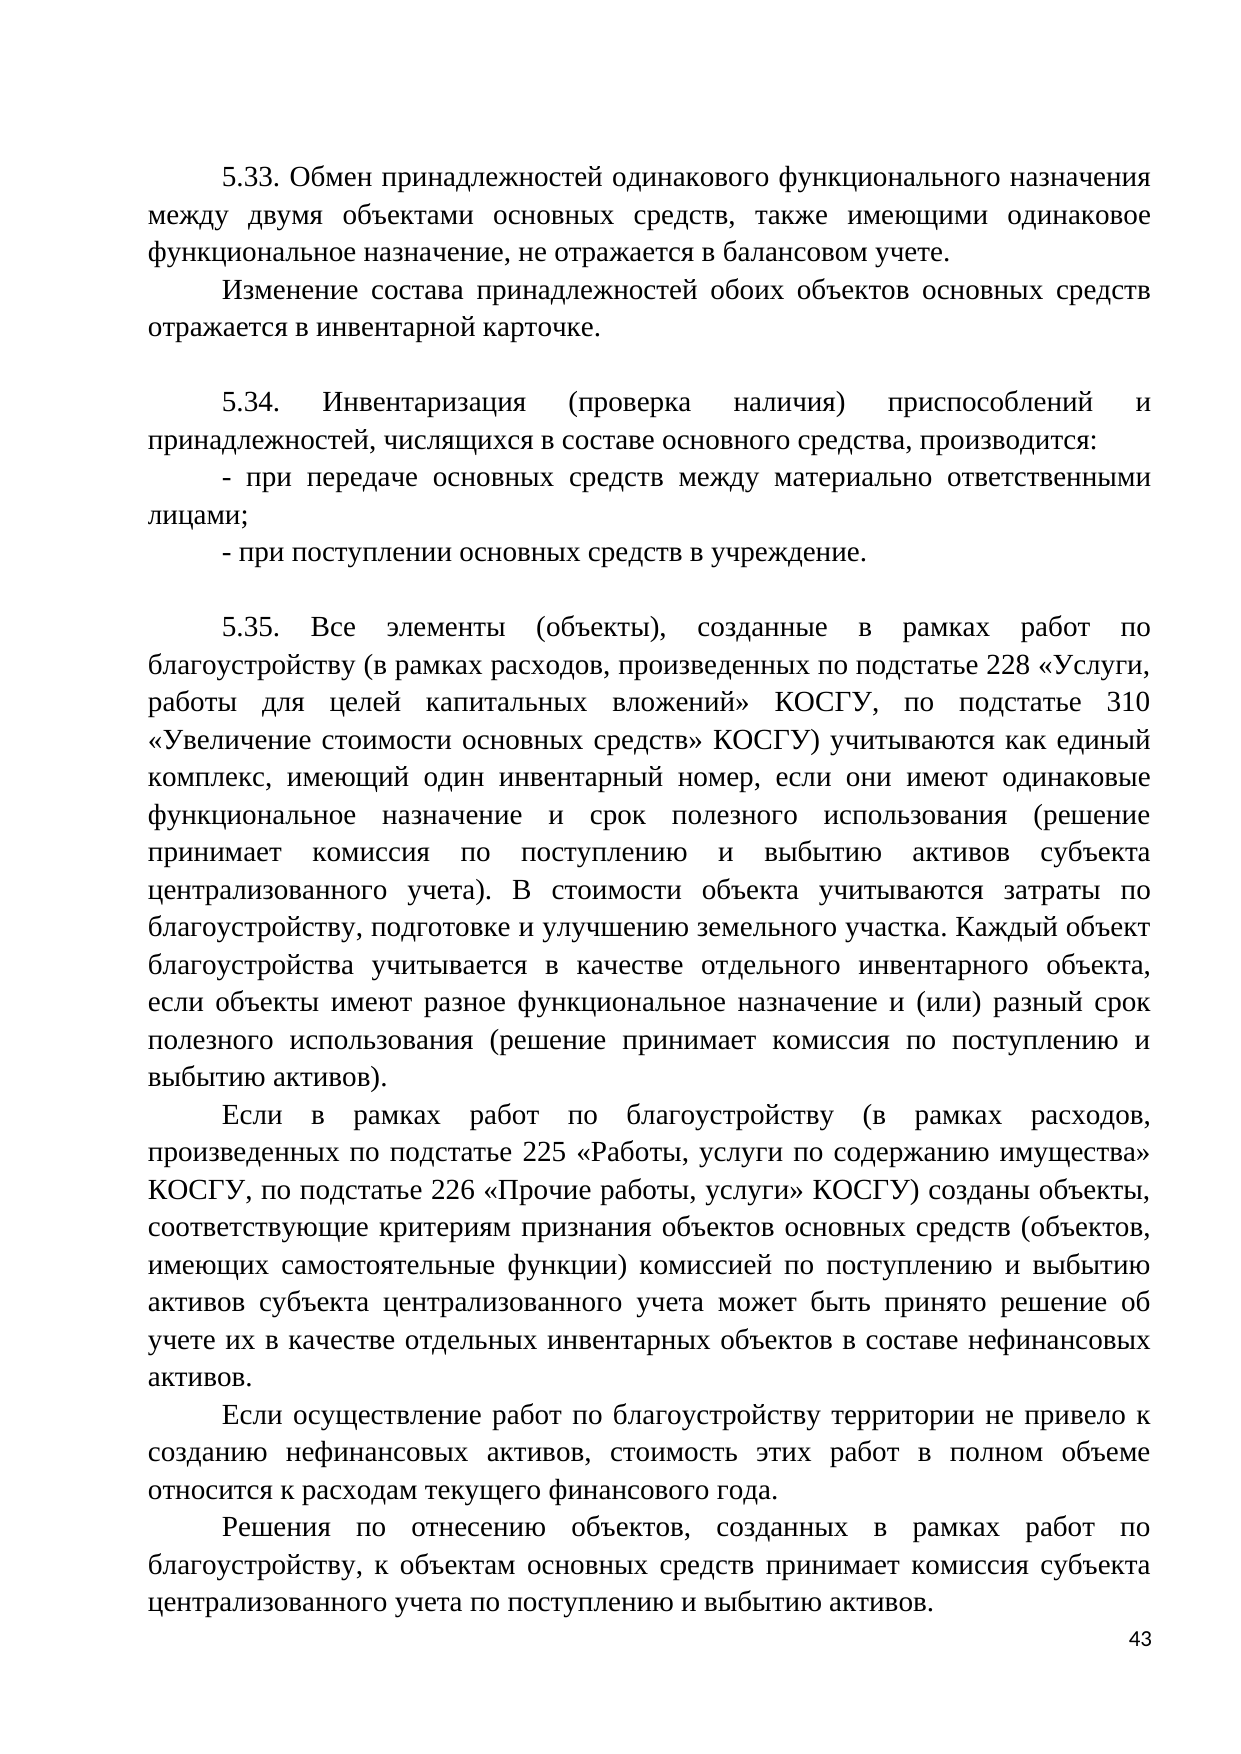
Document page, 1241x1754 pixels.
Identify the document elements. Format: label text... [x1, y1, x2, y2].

text 5.34. Инвентаризация (проверка наличия) приспособлений и принадлежностей, числящихся в составе основного средства, производится: [148, 381, 1152, 456]
text - при поступлении основных средств в учреждение. [148, 531, 1152, 568]
text - при передаче основных средств между материально ответственными лицами; [148, 456, 1152, 531]
text Решения по отнесению объектов, созданных в рамках работ по благоустройству, к объектам основных средств принимает комиссия субъекта централизованного учета по поступлению и выбытию активов. [148, 1506, 1152, 1618]
text Если в рамках работ по благоустройству (в рамках расходов, произведенных по подстатье 225 «Работы, услуги по содержанию имущества» КОСГУ, по подстатье 226 «Прочие работы, услуги» КОСГУ) созданы объекты, соответствующие критериям признания объектов основных средств (объектов, имеющих самостоятельные функции) комиссией по поступлению и выбытию активов субъекта централизованного учета может быть принято решение об учете их в качестве отдельных инвентарных объектов в составе нефинансовых активов. [148, 1093, 1152, 1393]
text Изменение состава принадлежностей обоих объектов основных средств отражается в инвентарной карточке. [148, 268, 1152, 343]
text 5.35. Все элементы (объекты), созданные в рамках работ по благоустройству (в рамках расходов, произведенных по подстатье 228 «Услуги, работы для целей капитальных вложений» КОСГУ, по подстатье 310 «Увеличение стоимости основных средств» КОСГУ) учитываются как единый комплекс, имеющий один инвентарный номер, если они имеют одинаковые функциональное назначение и срок полезного использования (решение принимает комиссия по поступлению и выбытию активов субъекта централизованного учета). В стоимости объекта учитываются затраты по благоустройству, подготовке и улучшению земельного участка. Каждый объект благоустройства учитывается в качестве отдельного инвентарного объекта, если объекты имеют разное функциональное назначение и (или) разный срок полезного использования (решение принимает комиссия по поступлению и выбытию активов). [148, 606, 1152, 1093]
text Если осуществление работ по благоустройству территории не привело к созданию нефинансовых активов, стоимость этих работ в полном объеме относится к расходам текущего финансового года. [148, 1393, 1152, 1506]
text 5.33. Обмен принадлежностей одинакового функционального назначения между двумя объектами основных средств, также имеющими одинаковое функциональное назначение, не отражается в балансовом учете. [148, 156, 1152, 268]
